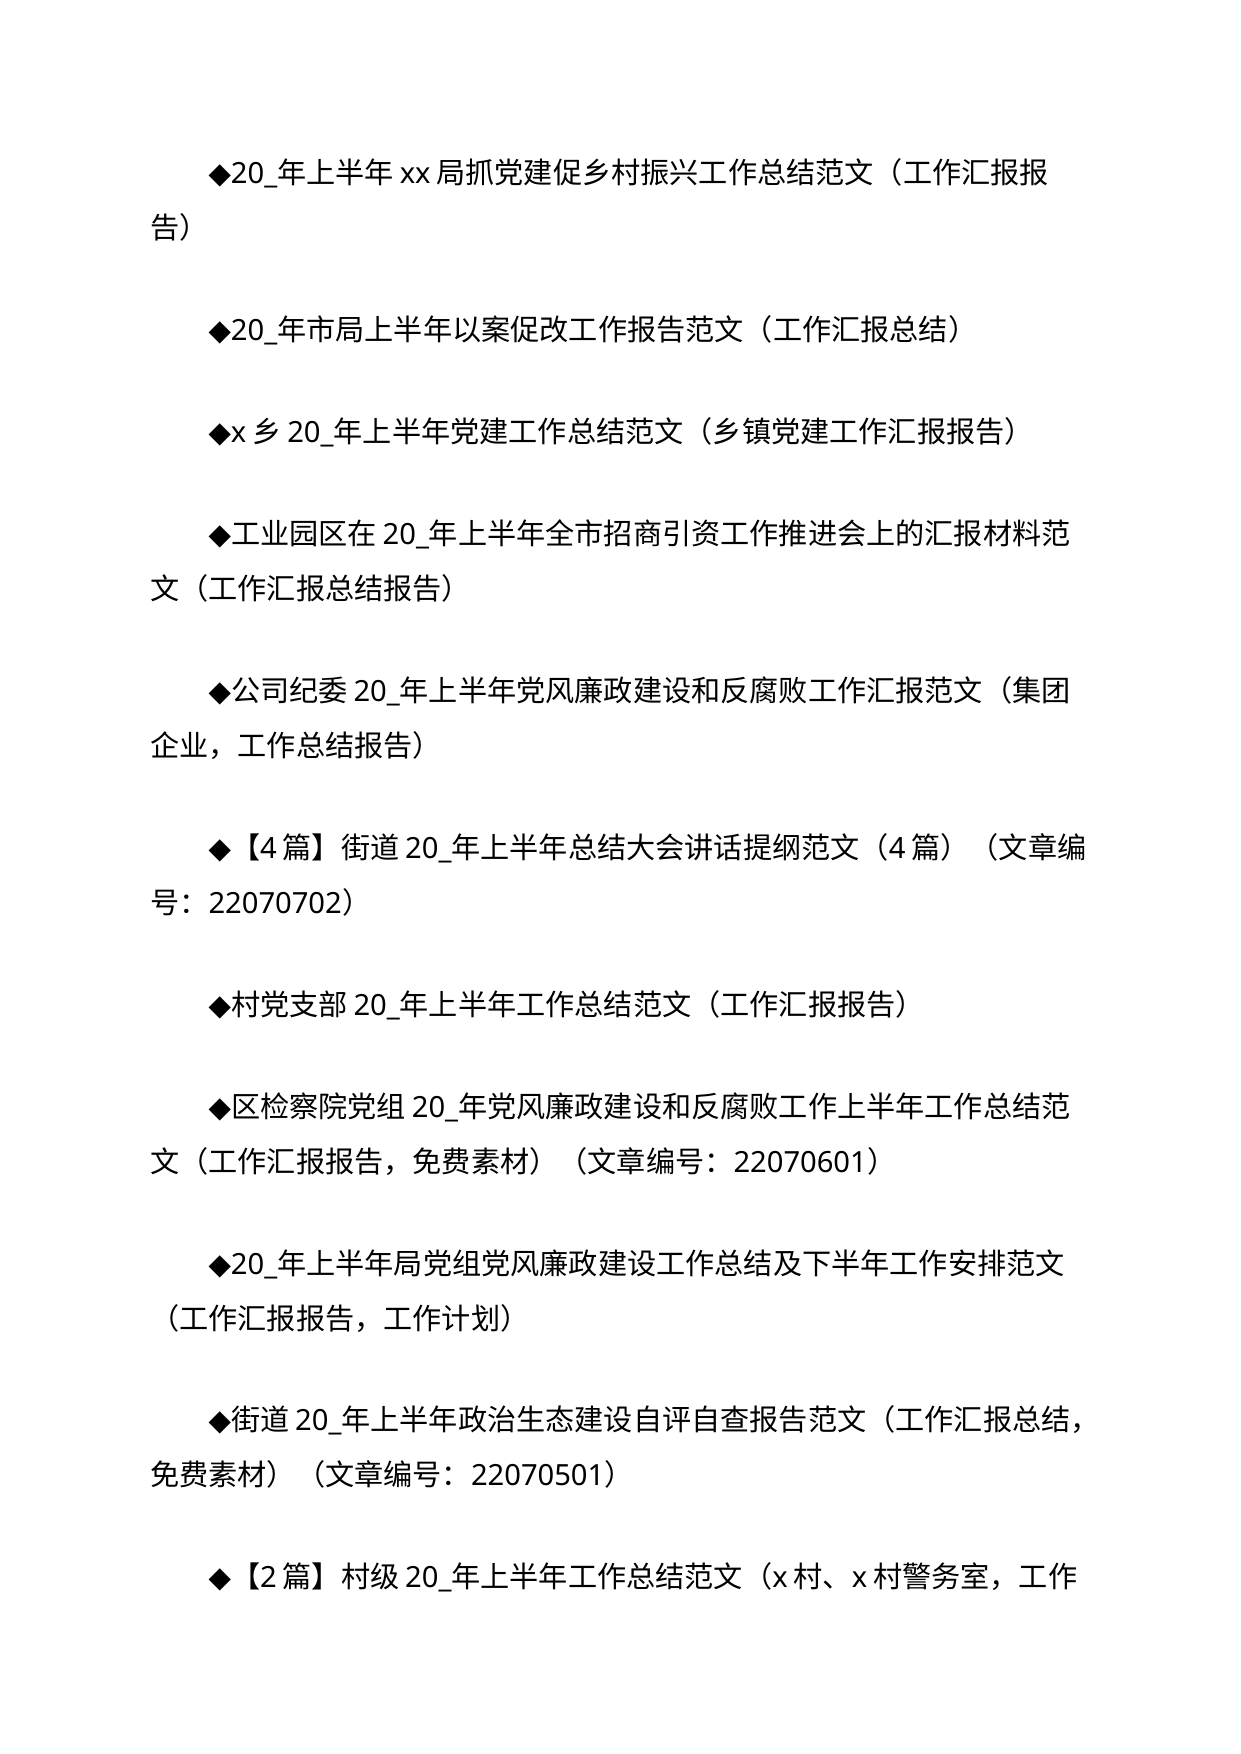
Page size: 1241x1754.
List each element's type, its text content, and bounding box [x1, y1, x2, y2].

text ◆20_年上半年局党组党风廉政建设工作总结及下半年工作安排范文（工作汇报报告，工作计划） [150, 1240, 1090, 1337]
text ◆20_年市局上半年以案促改工作报告范文（工作汇报总结） [150, 307, 1090, 349]
text ◆村党支部20_年上半年工作总结范文（工作汇报报告） [150, 981, 1090, 1024]
text ◆【4篇】街道20_年上半年总结大会讲话提纲范文（4篇）（文章编号：22070702） [150, 824, 1090, 922]
text ◆x乡20_年上半年党建工作总结范文（乡镇党建工作汇报报告） [150, 409, 1090, 451]
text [150, 1554, 1090, 1596]
text ◆工业园区在20_年上半年全市招商引资工作推进会上的汇报材料范文（工作汇报总结报告） [150, 511, 1090, 608]
text ◆区检察院党组20_年党风廉政建设和反腐败工作上半年工作总结范文（工作汇报报告，免费素材）（文章编号：22070601） [150, 1083, 1090, 1181]
text ◆街道20_年上半年政治生态建设自评自查报告范文（工作汇报总结，免费素材）（文章编号：22070501） [150, 1397, 1090, 1494]
text ◆20_年上半年xx局抓党建促乡村振兴工作总结范文（工作汇报报告） [150, 150, 1090, 247]
text ◆公司纪委20_年上半年党风廉政建设和反腐败工作汇报范文（集团企业，工作总结报告） [150, 667, 1090, 765]
